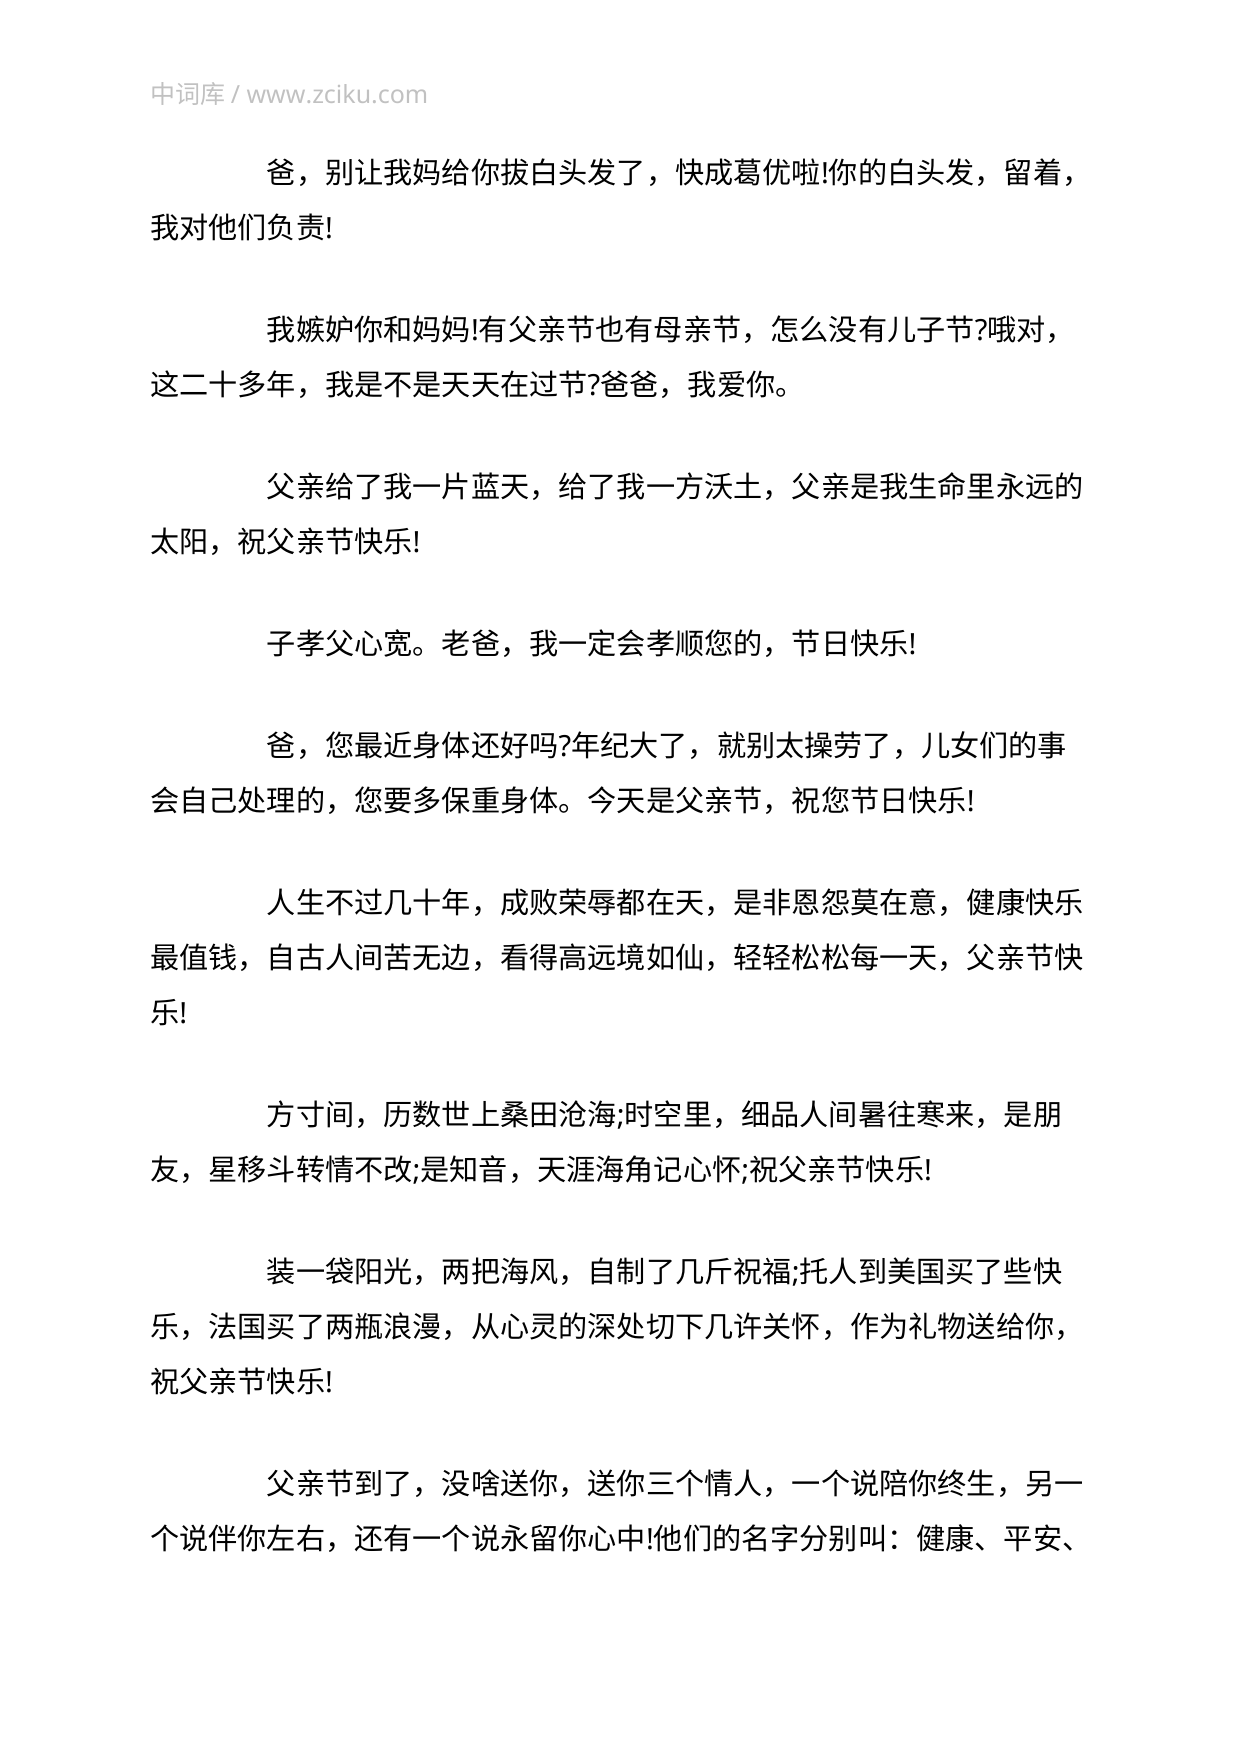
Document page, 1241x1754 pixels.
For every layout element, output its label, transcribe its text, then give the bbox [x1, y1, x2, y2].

text 人生不过几十年，成败荣辱都在天，是非恩怨莫在意，健康快乐最值钱，自古人间苦无边，看得高远境如仙，轻轻松松每一天，父亲节快乐! [150, 880, 1090, 1032]
text 父亲给了我一片蓝天，给了我一方沃土，父亲是我生命里永远的太阳，祝父亲节快乐! [150, 464, 1090, 561]
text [150, 1460, 1090, 1558]
text 装一袋阳光，两把海风，自制了几斤祝福;托人到美国买了些快乐，法国买了两瓶浪漫，从心灵的深处切下几许关怀，作为礼物送给你，祝父亲节快乐! [150, 1248, 1090, 1401]
text 爸，您最近身体还好吗?年纪大了，就别太操劳了，儿女们的事会自己处理的，您要多保重身体。今天是父亲节，祝您节日快乐! [150, 723, 1090, 820]
text 我嫉妒你和妈妈!有父亲节也有母亲节，怎么没有儿子节?哦对，这二十多年，我是不是天天在过节?爸爸，我爱你。 [150, 307, 1090, 404]
text 子孝父心宽。老爸，我一定会孝顺您的，节日快乐! [150, 621, 1090, 663]
text 方寸间，历数世上桑田沧海;时空里，细品人间暑往寒来，是朋友，星移斗转情不改;是知音，天涯海角记心怀;祝父亲节快乐! [150, 1092, 1090, 1189]
text 爸，别让我妈给你拔白头发了，快成葛优啦!你的白头发，留着，我对他们负责! [150, 150, 1090, 247]
